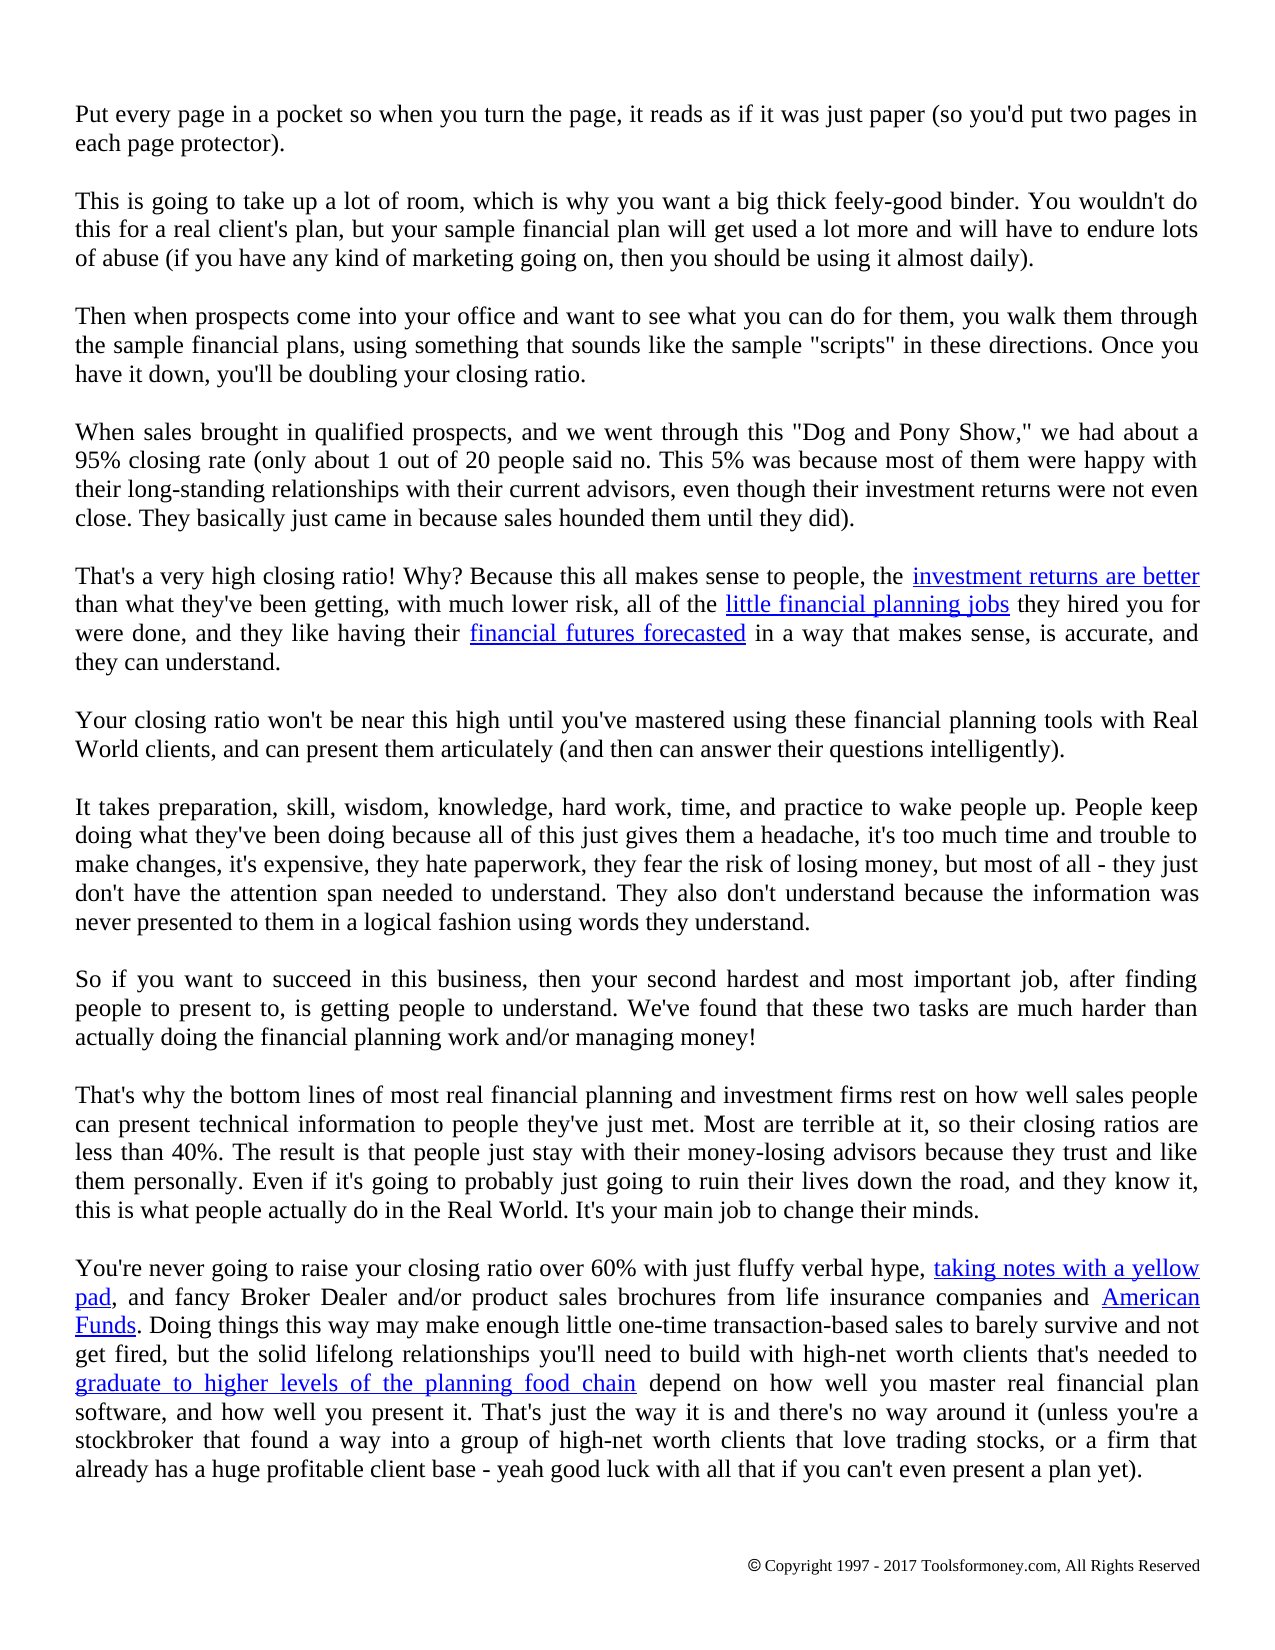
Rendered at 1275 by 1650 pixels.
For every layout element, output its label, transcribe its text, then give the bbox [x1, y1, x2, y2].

text When sales brought in qualified prospects, and we went through this "Dog and Pony Show," we had about a 95% closing rate (only about 1 out of 20 people said no. This 5% was because most of them were happy with their long-standing relationships with their current advisors, even though their investment returns were not even close. They basically just came in because sales hounded them until they did). [75, 417, 1200, 532]
text You're never going to raise your closing ratio over 60% with just fluffy verbal hype, taking notes with a yellow pad, and fancy Broker Dealer and/or product sales brochures from life insurance companies and American Funds. Doing things this way may make enough little one-time transaction-based sales to barely survive and not get fired, but the solid lifelong relationships you'll need to build with high-net worth clients that's needed to graduate to higher levels of the planning food chain depend on how well you master real financial plan software, and how well you present it. That's just the way it is and there's no way around it (unless you're a stockbroker that found a way into a group of high-net worth clients that love trading stocks, or a firm that already has a huge profitable client base - yeah good luck with all that if you can't even present a plan yet). [75, 1253, 1200, 1483]
text It takes preparation, skill, wisdom, knowledge, hard work, time, and practice to wake people up. People keep doing what they've been doing because all of this just gives them a headache, it's too much time and trouble to make changes, it's expensive, they hate paperwork, they fear the risk of losing money, but most of all - they just don't have the attention span needed to understand. They also don't understand because the information was never presented to them in a logical fashion using words they understand. [75, 792, 1200, 935]
text Your closing ratio won't be near this high until you've mastered using these financial planning tools with Real World clients, and can present them articulately (and then can answer their questions intelligently). [75, 705, 1200, 762]
text So if you want to succeed in this business, then your second hardest and most important job, after finding people to present to, is getting people to understand. We've found that these two tasks are much harder than actually doing the financial planning work and/or managing money! [75, 964, 1200, 1051]
text That's a very high closing ratio! Why? Because this all makes sense to people, the investment returns are better than what they've been getting, with much lower risk, all of the little financial planning jobs they hired you for were done, and they like having their financial futures forecasted in a way that makes sense, is accurate, and they can understand. [75, 561, 1200, 676]
text Put every page in a pocket so when you turn the page, it reads as if it was just paper (so you'd put two pages in each page protector). [75, 99, 1200, 157]
text Then when prospects come into your office and want to see what you can do for them, you walk them through the sample financial plans, using something that sounds like the sample "scripts" in these directions. Once you have it down, you'll be doubling your closing ratio. [75, 301, 1200, 387]
text This is going to take up a lot of room, which is why you want a big thick feely-good binder. You wouldn't do this for a real client's plan, but your sample financial plan will get used a lot more and will have to endure lots of abuse (if you have any kind of marketing going on, then you should be using it almost daily). [75, 186, 1200, 272]
text That's why the bottom lines of most real financial planning and investment firms rest on how well sales people can present technical information to people they've just met. Most are terrible at it, so their closing ratios are less than 40%. The result is that people just stay with their money-losing advisors because they trust and like them personally. Even if it's going to probably just going to ruin their lives down the road, and they know it, this is what people actually do in the Real World. It's your main job to change their minds. [75, 1080, 1200, 1224]
